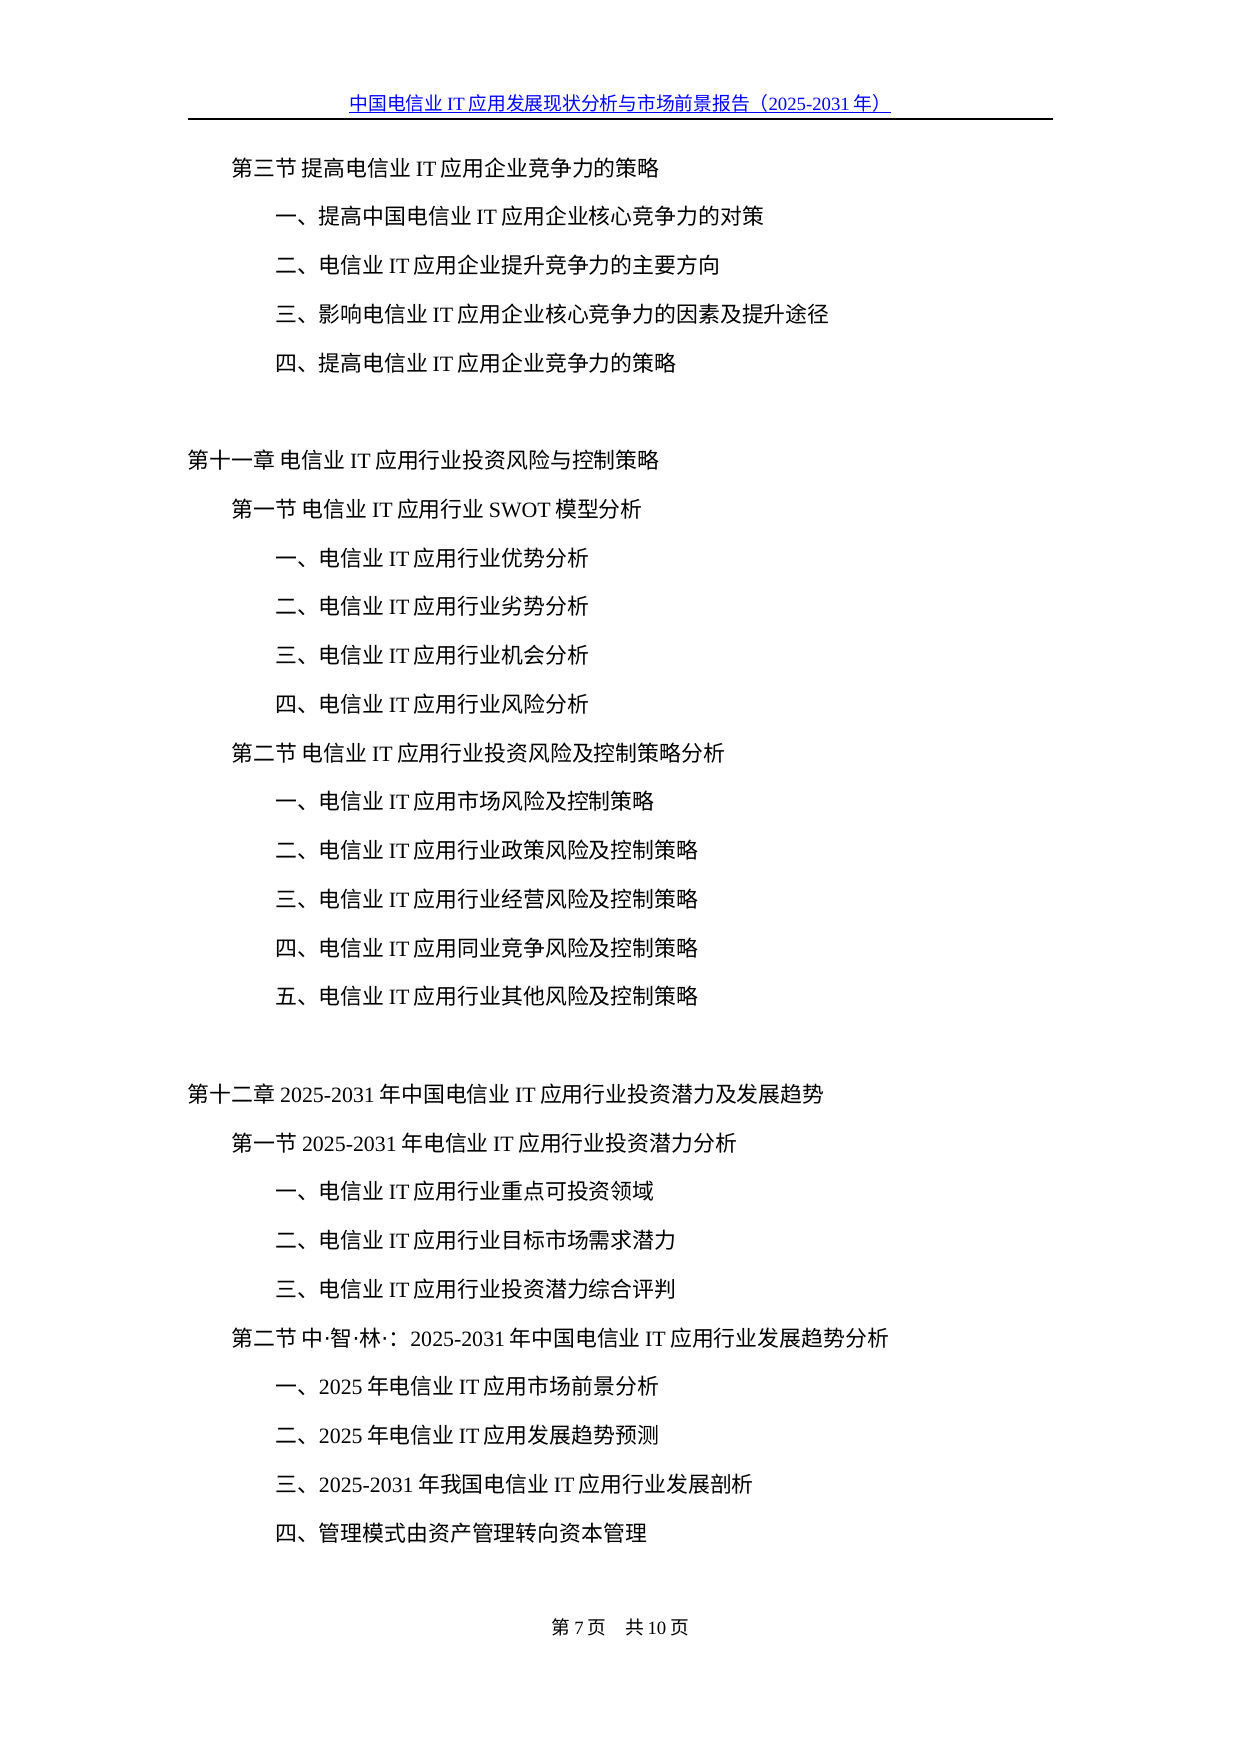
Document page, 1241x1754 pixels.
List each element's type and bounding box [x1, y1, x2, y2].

text [187, 150, 1053, 1548]
